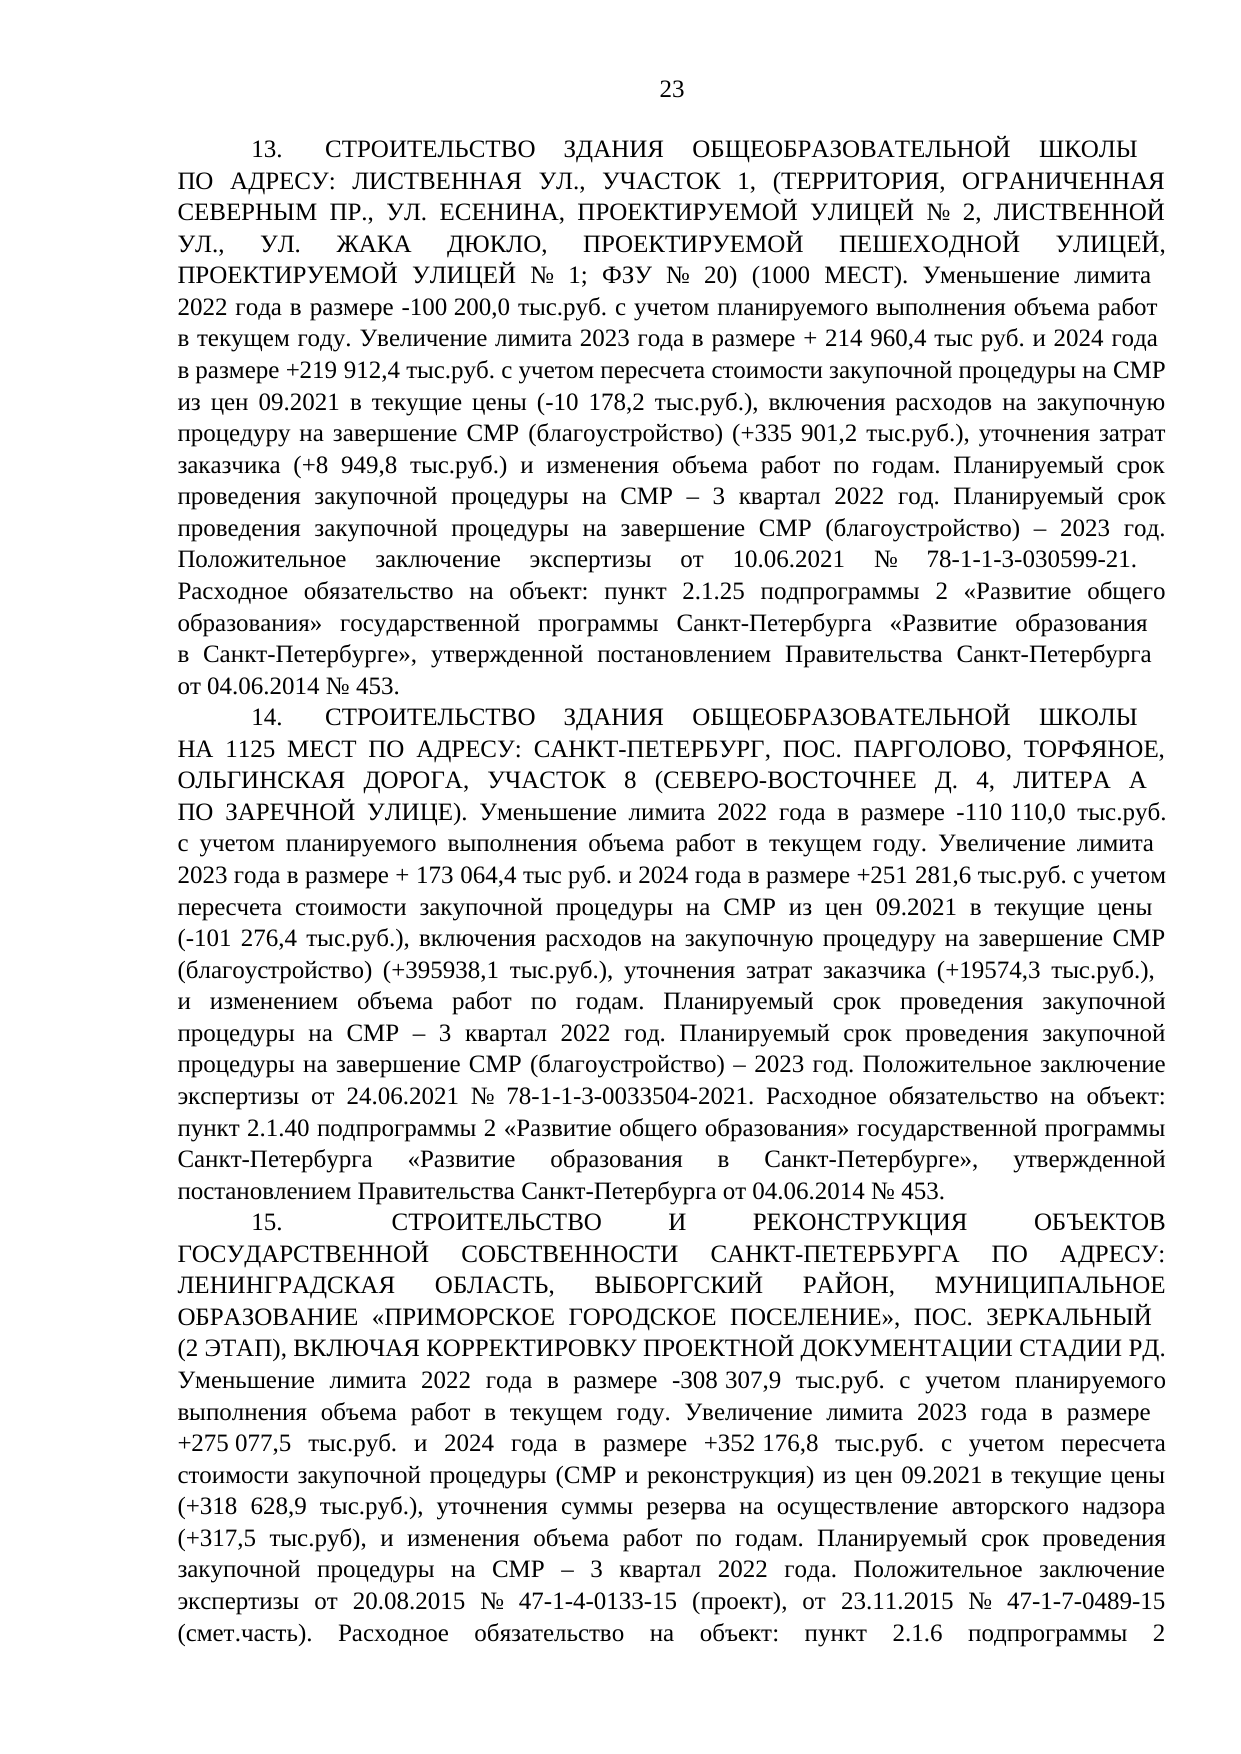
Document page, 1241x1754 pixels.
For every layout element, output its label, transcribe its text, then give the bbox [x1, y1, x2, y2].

list СТРОИТЕЛЬСТВО ЗДАНИЯ ОБЩЕОБРАЗОВАТЕЛЬНОЙ ШКОЛЫ ПО АДРЕСУ: ЛИСТВЕННАЯ УЛ., УЧАСТОК 1, (ТЕРРИТОРИЯ, ОГРАНИЧЕННАЯ СЕВЕРНЫМ ПР., УЛ. ЕСЕНИНА, ПРОЕКТИРУЕМОЙ УЛИЦЕЙ № 2, ЛИСТВЕННОЙ УЛ., УЛ. ЖАКА ДЮКЛО, ПРОЕКТИРУЕМОЙ ПЕШЕХОДНОЙ УЛИЦЕЙ, ПРОЕКТИРУЕМОЙ УЛИЦЕЙ № 1; ФЗУ № 20) (1000 МЕСТ). Уменьшение лимита 2022 года в размере -100 200,0 тыс.руб. с учетом планируемого выполнения объема работ в текущем году. Увеличение лимита 2023 года в размере + 214 960,4 тыс руб. и 2024 года в размере +219 912,4 тыс.руб. с учетом пересчета стоимости закупочной процедуры на СМР из цен 09.2021 в текущие цены (-10 178,2 тыс.руб.), включения расходов на закупочную процедуру на завершение СМР (благоустройство) (+335 901,2 тыс.руб.), уточнения затрат заказчика (+8 949,8 тыс.руб.) и изменения объема работ по годам. Планируемый срок проведения закупочной процедуры на СМР – 3 квартал 2022 год. Планируемый срок проведения закупочной процедуры на завершение СМР (благоустройство) – 2023 год. Положительное заключение экспертизы от 10.06.2021 № 78-1-1-3-030599-21. Расходное обязательство на объект: пункт 2.1.25 подпрограммы 2 «Развитие общего образования» государственной программы Санкт-Петербурга «Развитие образования в Санкт-Петербурге», утвержденной постановлением Правительства Санкт-Петербурга от 04.06.2014 № 453. [177, 134, 1166, 699]
list СТРОИТЕЛЬСТВО ЗДАНИЯ ОБЩЕОБРАЗОВАТЕЛЬНОЙ ШКОЛЫ НА 1125 МЕСТ ПО АДРЕСУ: САНКТ-ПЕТЕРБУРГ, ПОС. ПАРГОЛОВО, ТОРФЯНОЕ, ОЛЬГИНСКАЯ ДОРОГА, УЧАСТОК 8 (СЕВЕРО-ВОСТОЧНЕЕ Д. 4, ЛИТЕРА А ПО ЗАРЕЧНОЙ УЛИЦЕ). Уменьшение лимита 2022 года в размере -110 110,0 тыс.руб. с учетом планируемого выполнения объема работ в текущем году. Увеличение лимита 2023 года в размере + 173 064,4 тыс руб. и 2024 года в размере +251 281,6 тыс.руб. с учетом пересчета стоимости закупочной процедуры на СМР из цен 09.2021 в текущие цены (-101 276,4 тыс.руб.), включения расходов на закупочную процедуру на завершение СМР (благоустройство) (+395938,1 тыс.руб.), уточнения затрат заказчика (+19574,3 тыс.руб.), и изменением объема работ по годам. Планируемый срок проведения закупочной процедуры на СМР – 3 квартал 2022 год. Планируемый срок проведения закупочной процедуры на завершение СМР (благоустройство) – 2023 год. Положительное заключение экспертизы от 24.06.2021 № 78-1-1-3-0033504-2021. Расходное обязательство на объект: пункт 2.1.40 подпрограммы 2 «Развитие общего образования» государственной программы Санкт-Петербурга «Развитие образования в Санкт-Петербурге», утвержденной постановлением Правительства Санкт-Петербурга от 04.06.2014 № 453. [177, 702, 1166, 1204]
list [177, 1207, 1166, 1646]
